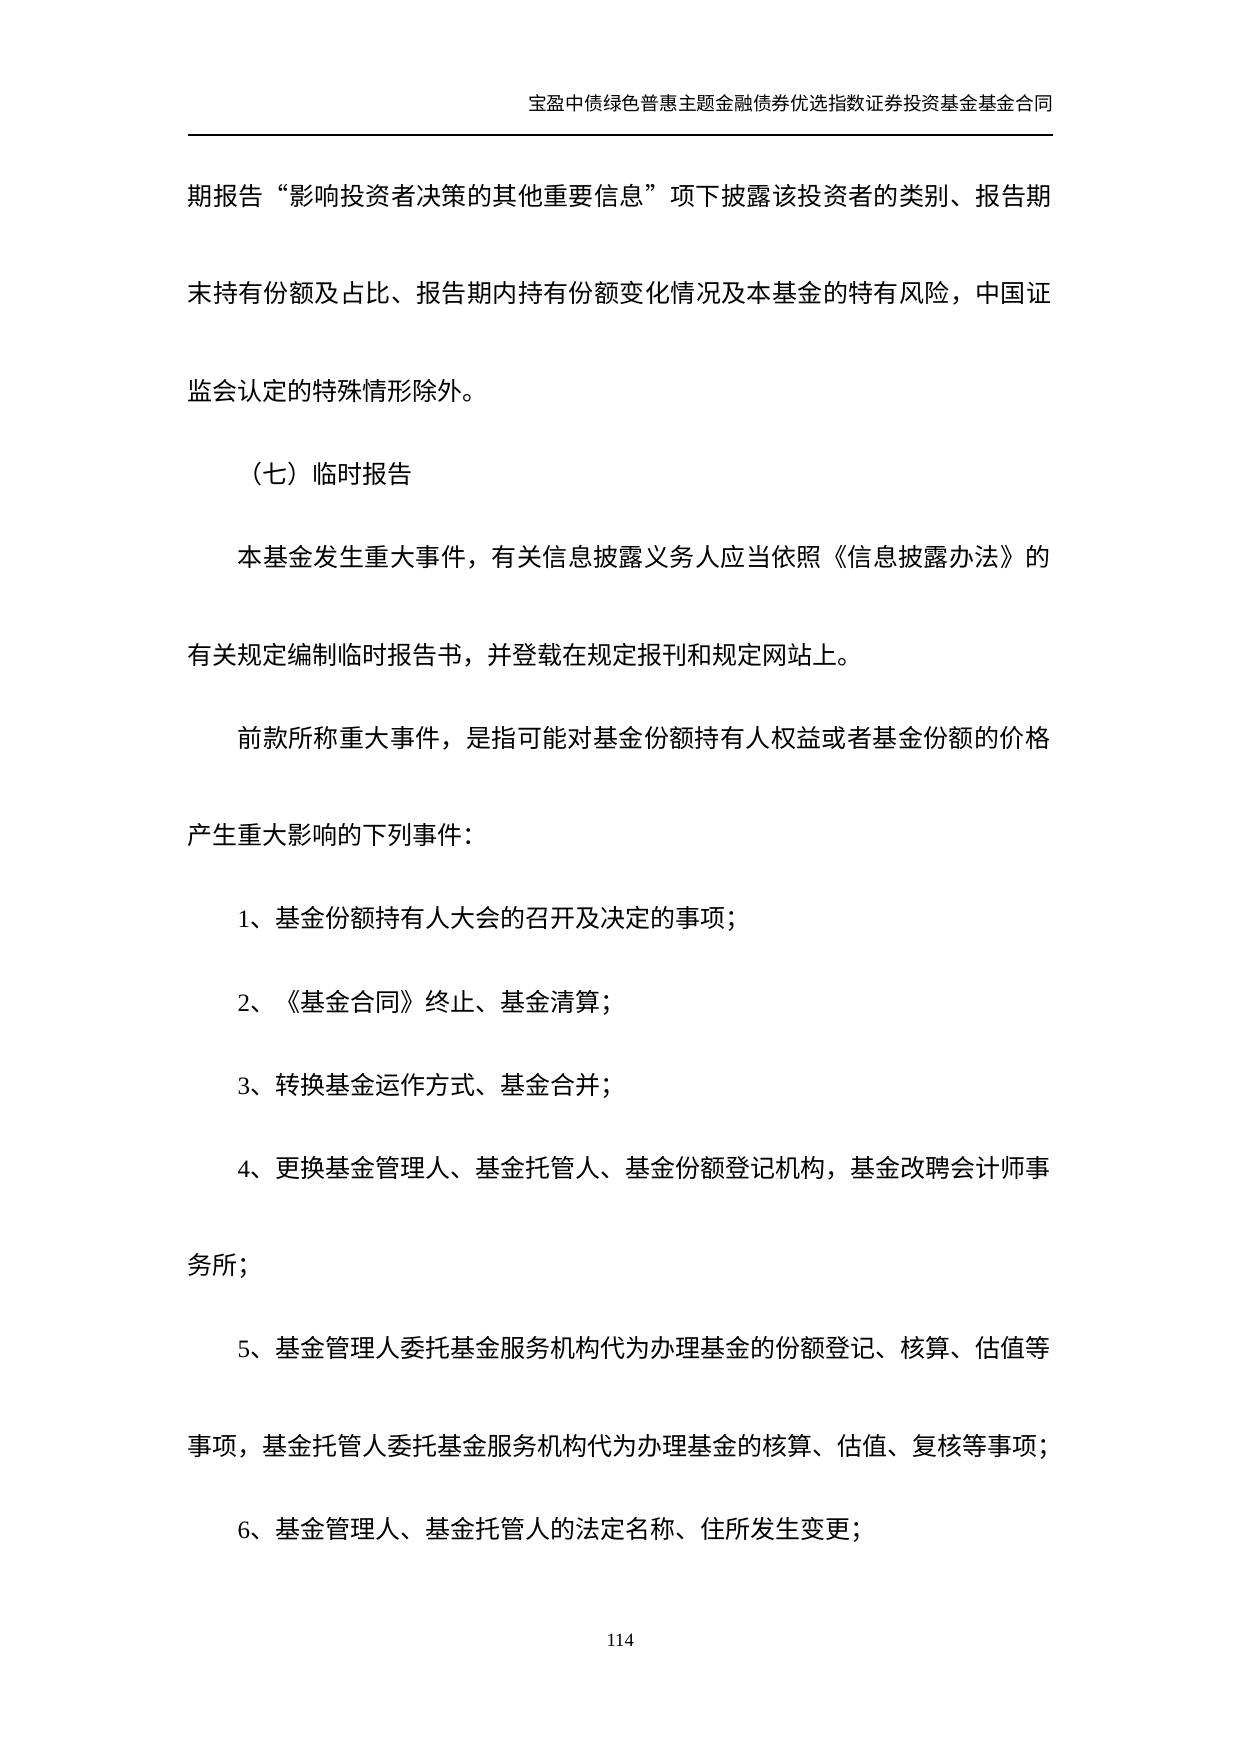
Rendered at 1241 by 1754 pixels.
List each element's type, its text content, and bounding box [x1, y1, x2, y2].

text 4、更换基金管理人、基金托管人、基金份额登记机构，基金改聘会计师事务所； [187, 1134, 1053, 1296]
text 本基金发生重大事件，有关信息披露义务人应当依照《信息披露办法》的有关规定编制临时报告书，并登载在规定报刊和规定网站上。 [187, 523, 1053, 686]
text 1、基金份额持有人大会的召开及决定的事项； [187, 884, 1053, 949]
text 6、基金管理人、基金托管人的法定名称、住所发生变更； [187, 1495, 1053, 1560]
text 3、转换基金运作方式、基金合并； [187, 1051, 1053, 1116]
text 2、《基金合同》终止、基金清算； [187, 968, 1053, 1033]
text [187, 162, 1053, 422]
text （七）临时报告 [187, 440, 1053, 505]
text 前款所称重大事件，是指可能对基金份额持有人权益或者基金份额的价格产生重大影响的下列事件： [187, 704, 1053, 866]
text 5、基金管理人委托基金服务机构代为办理基金的份额登记、核算、估值等事项，基金托管人委托基金服务机构代为办理基金的核算、估值、复核等事项； [187, 1314, 1053, 1477]
